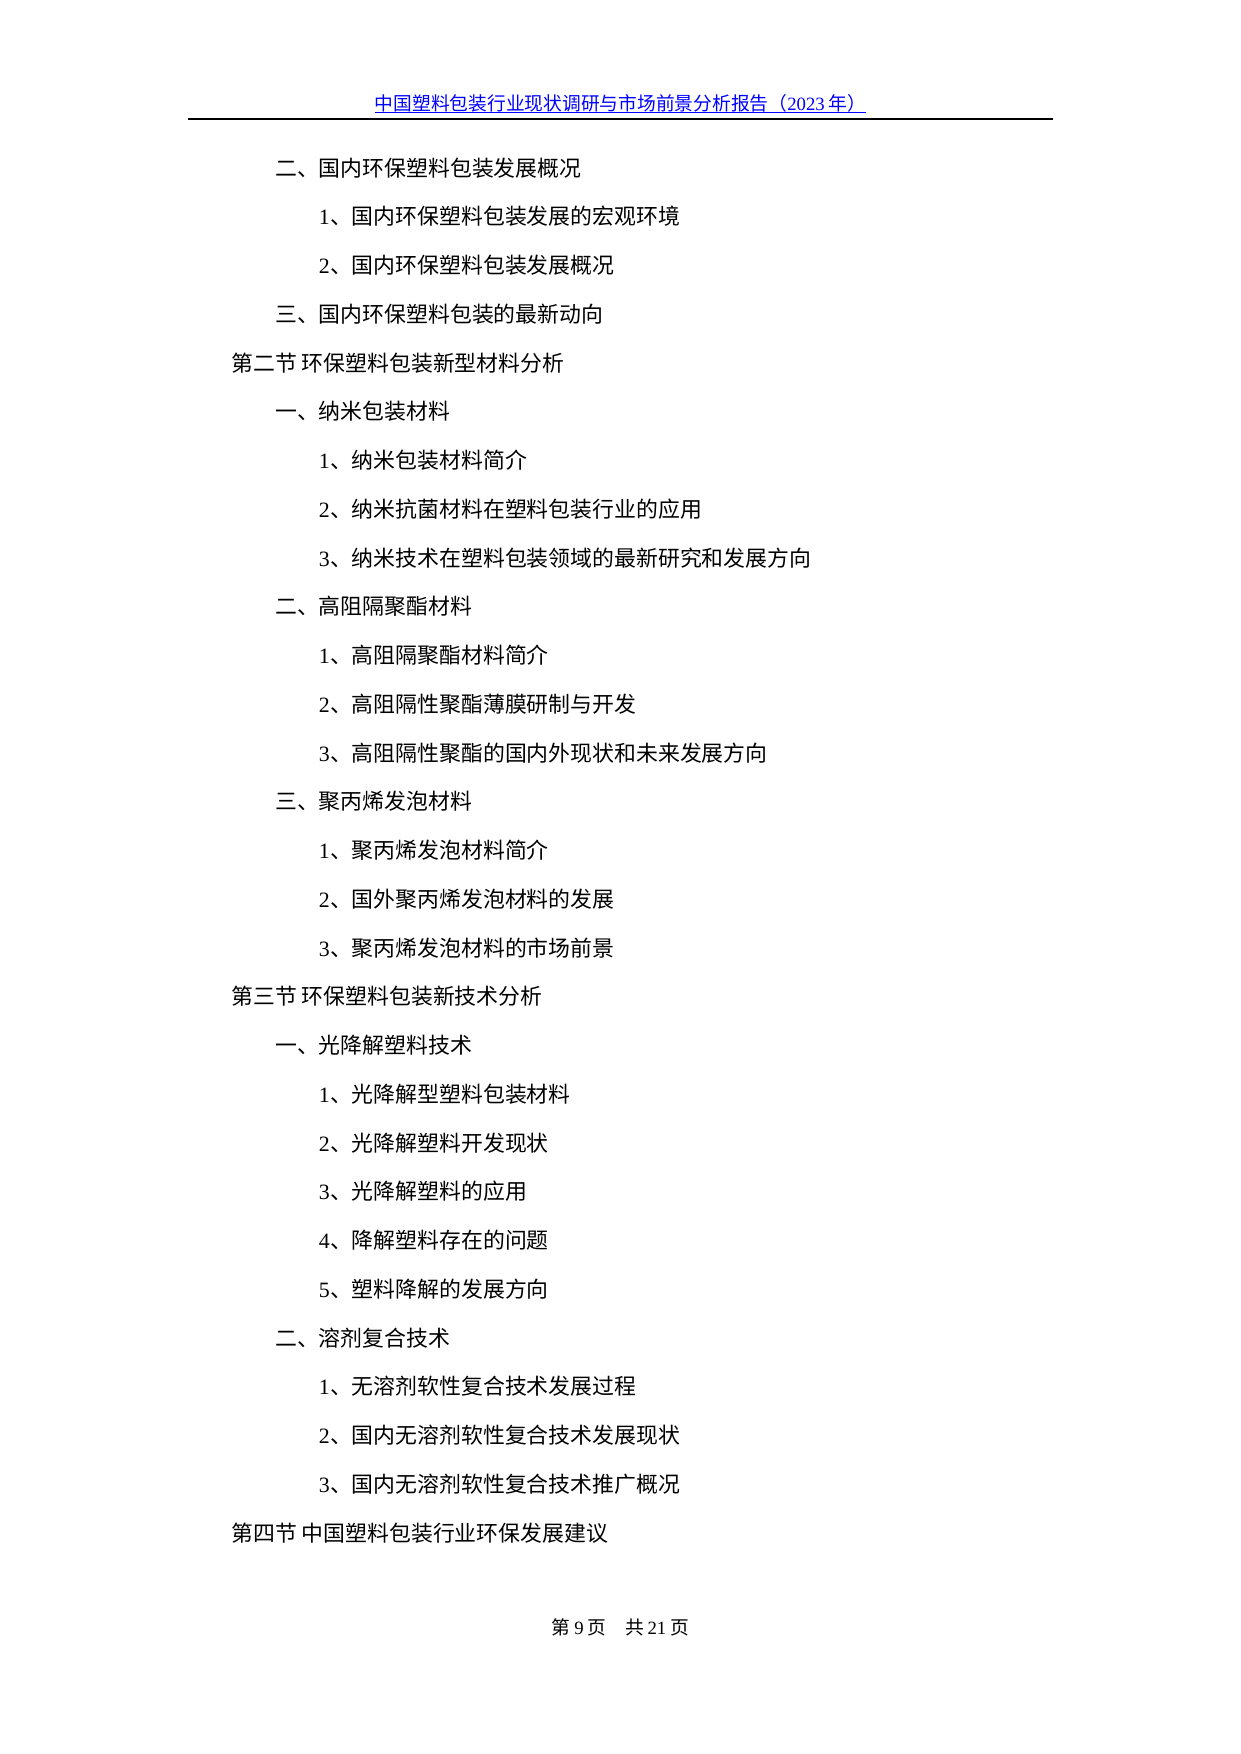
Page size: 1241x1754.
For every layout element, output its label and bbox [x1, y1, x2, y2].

text [187, 150, 1053, 1548]
